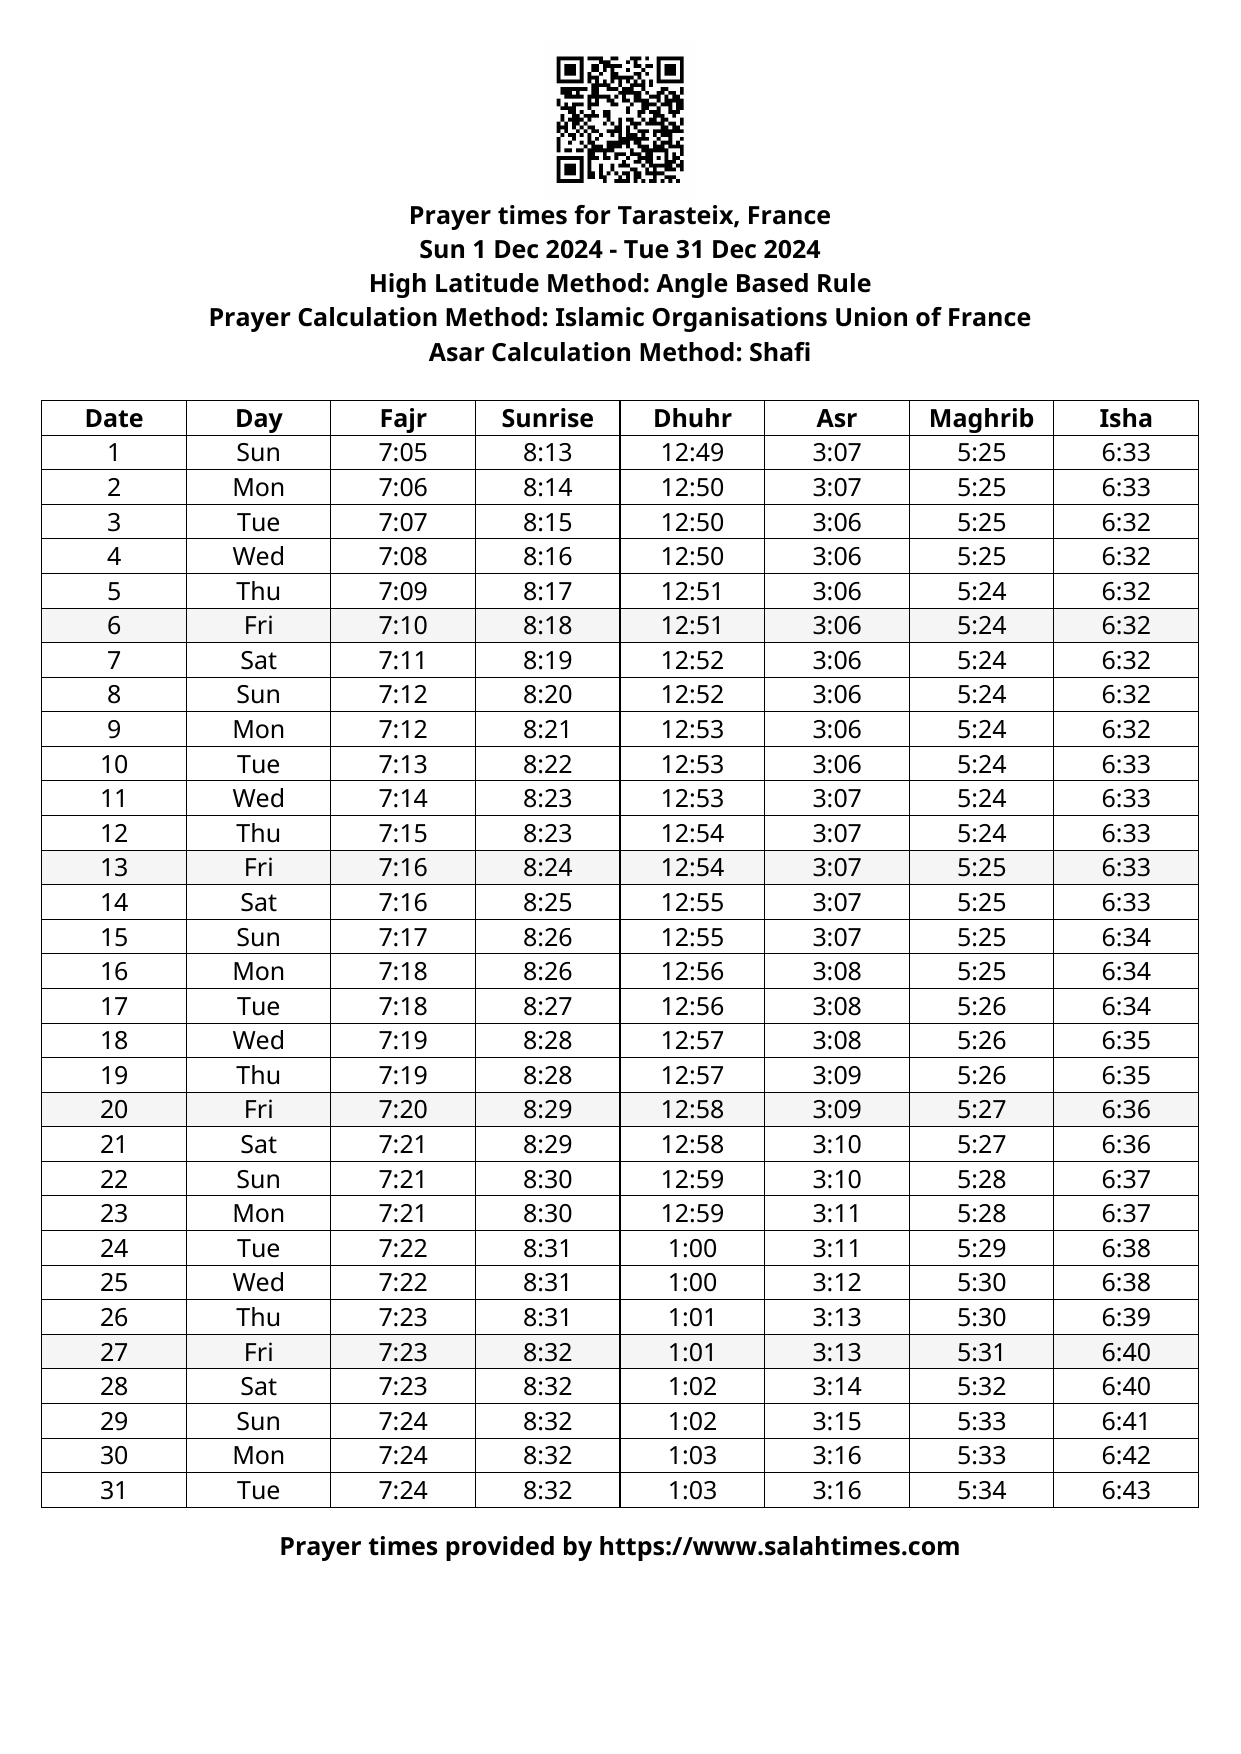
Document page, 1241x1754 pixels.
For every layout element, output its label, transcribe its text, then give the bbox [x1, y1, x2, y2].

table_cell 7:11 [331, 643, 475, 677]
table_header Isha [1054, 401, 1198, 434]
table_cell 12:53 [621, 781, 764, 815]
table_cell 1:00 [621, 1266, 764, 1299]
table_cell 19 [42, 1058, 186, 1092]
table_cell 5:30 [910, 1300, 1053, 1334]
table_cell 12:50 [621, 539, 764, 573]
text Sun 1 Dec 2024 - Tue 31 Dec 2024 [42, 232, 1198, 266]
table_cell 1:00 [621, 1231, 764, 1264]
table_cell 29 [42, 1404, 186, 1437]
table_cell 18 [42, 1024, 186, 1057]
table_cell 6:33 [1054, 747, 1198, 780]
table_cell 8:19 [476, 643, 619, 677]
table_cell Fri [187, 1335, 330, 1368]
table_cell 3:09 [765, 1093, 909, 1126]
table_cell 7:21 [331, 1127, 475, 1161]
table_cell 6:33 [1054, 885, 1198, 919]
table_cell 12:52 [621, 678, 764, 711]
table_cell 6:42 [1054, 1439, 1198, 1472]
table_cell 8:32 [476, 1404, 619, 1437]
table_cell Thu [187, 1058, 330, 1092]
table_cell 5:27 [910, 1127, 1053, 1161]
table_cell 7 [42, 643, 186, 677]
table_cell Sun [187, 1404, 330, 1437]
table_cell 6:33 [1054, 470, 1198, 504]
table_cell 5:28 [910, 1196, 1053, 1230]
table_cell 8:21 [476, 712, 619, 746]
text Prayer times for Tarasteix, France [42, 198, 1198, 232]
table_cell 3:12 [765, 1266, 909, 1299]
table_cell Mon [187, 954, 330, 988]
table_cell 6:40 [1054, 1335, 1198, 1368]
table_cell 3:07 [765, 816, 909, 849]
table_cell Sat [187, 643, 330, 677]
table_cell 23 [42, 1196, 186, 1230]
table_cell 6:33 [1054, 436, 1198, 469]
table_cell 3:13 [765, 1300, 909, 1334]
table_cell 6:37 [1054, 1196, 1198, 1230]
table_cell 12:57 [621, 1058, 764, 1092]
table_cell 27 [42, 1335, 186, 1368]
table_cell 7:18 [331, 989, 475, 1022]
table_cell 5:24 [910, 574, 1053, 607]
table_cell Sun [187, 920, 330, 953]
table_cell 15 [42, 920, 186, 953]
table_cell 7:21 [331, 1162, 475, 1195]
table_cell 5:33 [910, 1404, 1053, 1437]
table_cell 6:33 [1054, 851, 1198, 884]
table_cell 7:16 [331, 885, 475, 919]
table_cell 12 [42, 816, 186, 849]
table_cell 3:11 [765, 1196, 909, 1230]
table_cell 3:06 [765, 747, 909, 780]
table_cell 2 [42, 470, 186, 504]
table_cell 3:06 [765, 712, 909, 746]
table_cell 12:59 [621, 1162, 764, 1195]
table_cell 8:28 [476, 1024, 619, 1057]
table_cell 7:08 [331, 539, 475, 573]
table_cell 12:57 [621, 1024, 764, 1057]
table_cell 3 [42, 505, 186, 538]
table_cell 6:32 [1054, 574, 1198, 607]
text High Latitude Method: Angle Based Rule [42, 266, 1198, 300]
table_cell 8:30 [476, 1196, 619, 1230]
table_cell 8:26 [476, 954, 619, 988]
table_cell Thu [187, 1300, 330, 1334]
table_cell 3:06 [765, 643, 909, 677]
table_cell 5:34 [910, 1473, 1053, 1507]
table_cell 1:03 [621, 1439, 764, 1472]
table_cell 7:23 [331, 1300, 475, 1334]
table_cell 9 [42, 712, 186, 746]
table_cell 8:15 [476, 505, 619, 538]
table_cell 8:32 [476, 1473, 619, 1507]
table_cell 5:25 [910, 851, 1053, 884]
table_cell 7:09 [331, 574, 475, 607]
table_cell 5:25 [910, 505, 1053, 538]
table_cell 6:32 [1054, 609, 1198, 642]
table_cell 8:14 [476, 470, 619, 504]
table_cell 7:06 [331, 470, 475, 504]
table_cell 3:10 [765, 1162, 909, 1195]
table_cell 12:56 [621, 954, 764, 988]
table_cell 7:17 [331, 920, 475, 953]
table_cell 7:12 [331, 678, 475, 711]
table_cell 12:49 [621, 436, 764, 469]
table_cell 8:31 [476, 1266, 619, 1299]
table_cell 6:32 [1054, 539, 1198, 573]
table_cell Tue [187, 747, 330, 780]
table_cell 3:10 [765, 1127, 909, 1161]
table_cell 8 [42, 678, 186, 711]
table_cell 6:32 [1054, 678, 1198, 711]
table_cell 8:31 [476, 1231, 619, 1264]
table_cell 3:16 [765, 1439, 909, 1472]
table_cell 8:16 [476, 539, 619, 573]
table_cell 6:41 [1054, 1404, 1198, 1437]
table_cell 5:25 [910, 920, 1053, 953]
table_cell 24 [42, 1231, 186, 1264]
table_cell 6:33 [1054, 781, 1198, 815]
table_cell 7:10 [331, 609, 475, 642]
table_cell 12:51 [621, 609, 764, 642]
table_cell Fri [187, 851, 330, 884]
table_cell 7:14 [331, 781, 475, 815]
table_cell 3:07 [765, 851, 909, 884]
table_cell 3:07 [765, 781, 909, 815]
table_cell Sat [187, 1127, 330, 1161]
table_cell 8:32 [476, 1439, 619, 1472]
table_cell 6:34 [1054, 989, 1198, 1022]
table_cell 8:17 [476, 574, 619, 607]
table_cell 7:18 [331, 954, 475, 988]
table_cell 5:24 [910, 781, 1053, 815]
table_cell 8:23 [476, 816, 619, 849]
table_cell 8:18 [476, 609, 619, 642]
table_cell 8:31 [476, 1300, 619, 1334]
table_cell 7:20 [331, 1093, 475, 1126]
table_cell 3:13 [765, 1335, 909, 1368]
table_cell 6 [42, 609, 186, 642]
table_cell 5:25 [910, 436, 1053, 469]
table_cell 31 [42, 1473, 186, 1507]
table_cell 5:33 [910, 1439, 1053, 1472]
table_cell Sat [187, 885, 330, 919]
table_cell 7:07 [331, 505, 475, 538]
table_cell 4 [42, 539, 186, 573]
table_cell 6:34 [1054, 920, 1198, 953]
text Prayer Calculation Method: Islamic Organisations Union of France [42, 300, 1198, 334]
table_cell 8:25 [476, 885, 619, 919]
table_cell Mon [187, 470, 330, 504]
table_cell 8:13 [476, 436, 619, 469]
table_cell 10 [42, 747, 186, 780]
table_cell 7:19 [331, 1058, 475, 1092]
table_cell 12:52 [621, 643, 764, 677]
table_header Day [187, 401, 330, 434]
table_cell 12:53 [621, 747, 764, 780]
table_cell 12:53 [621, 712, 764, 746]
picture [542, 41, 699, 198]
table_cell 25 [42, 1266, 186, 1299]
table_cell 7:16 [331, 851, 475, 884]
table_header Asr [765, 401, 909, 434]
table_cell Sun [187, 436, 330, 469]
table_cell 5:25 [910, 470, 1053, 504]
table_cell 6:38 [1054, 1231, 1198, 1264]
table_cell 5:24 [910, 609, 1053, 642]
table_cell 12:58 [621, 1093, 764, 1126]
table_cell 8:24 [476, 851, 619, 884]
table_cell 5:31 [910, 1335, 1053, 1368]
table_cell Tue [187, 505, 330, 538]
table_cell 3:15 [765, 1404, 909, 1437]
table_cell 7:22 [331, 1231, 475, 1264]
table_cell 12:50 [621, 470, 764, 504]
table_cell 3:06 [765, 539, 909, 573]
table_cell 5:29 [910, 1231, 1053, 1264]
table_header Date [42, 401, 186, 434]
table_cell Mon [187, 1439, 330, 1472]
table_cell 1:01 [621, 1300, 764, 1334]
table_cell 1:02 [621, 1404, 764, 1437]
table_cell 5:32 [910, 1369, 1053, 1403]
table_cell 3:07 [765, 436, 909, 469]
table_cell 5:27 [910, 1093, 1053, 1126]
table_cell 7:13 [331, 747, 475, 780]
table_cell 3:08 [765, 1024, 909, 1057]
table_cell 8:28 [476, 1058, 619, 1092]
table_cell Tue [187, 1473, 330, 1507]
table_cell 12:58 [621, 1127, 764, 1161]
table_cell Thu [187, 816, 330, 849]
table_cell 11 [42, 781, 186, 815]
table_cell 8:29 [476, 1093, 619, 1126]
table_cell 1:02 [621, 1369, 764, 1403]
table_cell 8:32 [476, 1335, 619, 1368]
table_cell 6:37 [1054, 1162, 1198, 1195]
table_cell 1:03 [621, 1473, 764, 1507]
table_cell 3:06 [765, 574, 909, 607]
table_cell 6:33 [1054, 816, 1198, 849]
table_cell 6:35 [1054, 1024, 1198, 1057]
table_cell 7:15 [331, 816, 475, 849]
table_cell 6:39 [1054, 1300, 1198, 1334]
table_cell 7:12 [331, 712, 475, 746]
table_cell 30 [42, 1439, 186, 1472]
table_cell 12:51 [621, 574, 764, 607]
table_cell 5:24 [910, 816, 1053, 849]
table_header Fajr [331, 401, 475, 434]
table_cell 5:24 [910, 747, 1053, 780]
table_header Maghrib [910, 401, 1053, 434]
table_cell 12:55 [621, 885, 764, 919]
table_cell Sat [187, 1369, 330, 1403]
table_cell 12:50 [621, 505, 764, 538]
table_cell 14 [42, 885, 186, 919]
table_cell Fri [187, 1093, 330, 1126]
table_cell Wed [187, 539, 330, 573]
table_cell 3:07 [765, 885, 909, 919]
table_cell 6:32 [1054, 712, 1198, 746]
table_cell Fri [187, 609, 330, 642]
table_cell 6:36 [1054, 1093, 1198, 1126]
text Asar Calculation Method: Shafi [42, 334, 1198, 368]
table_cell 5:26 [910, 989, 1053, 1022]
table_header Sunrise [476, 401, 619, 434]
table_cell 6:40 [1054, 1369, 1198, 1403]
table_cell 5:24 [910, 643, 1053, 677]
table_cell 8:30 [476, 1162, 619, 1195]
text Prayer times provided by https://www.salahtimes.com [42, 1528, 1198, 1563]
table_cell 8:27 [476, 989, 619, 1022]
table_cell 12:59 [621, 1196, 764, 1230]
table_cell 8:20 [476, 678, 619, 711]
table_cell 7:19 [331, 1024, 475, 1057]
table_cell 5:24 [910, 678, 1053, 711]
table_cell Wed [187, 1266, 330, 1299]
table_cell 3:09 [765, 1058, 909, 1092]
table_cell 7:22 [331, 1266, 475, 1299]
table_cell 20 [42, 1093, 186, 1126]
table_cell 26 [42, 1300, 186, 1334]
table_cell 6:32 [1054, 643, 1198, 677]
table_cell 5:25 [910, 954, 1053, 988]
table_cell 7:24 [331, 1473, 475, 1507]
table_cell 28 [42, 1369, 186, 1403]
table_cell 3:08 [765, 954, 909, 988]
table_cell 7:05 [331, 436, 475, 469]
table_cell Mon [187, 1196, 330, 1230]
table_cell 8:23 [476, 781, 619, 815]
table_cell 3:11 [765, 1231, 909, 1264]
table_cell 13 [42, 851, 186, 884]
table_cell Thu [187, 574, 330, 607]
table_cell 8:22 [476, 747, 619, 780]
table_cell 5 [42, 574, 186, 607]
table_cell 16 [42, 954, 186, 988]
table_header Dhuhr [621, 401, 764, 434]
table_cell 3:06 [765, 505, 909, 538]
table_cell 8:32 [476, 1369, 619, 1403]
table_cell Tue [187, 989, 330, 1022]
table_cell 6:38 [1054, 1266, 1198, 1299]
table_cell 1 [42, 436, 186, 469]
table_cell 3:07 [765, 470, 909, 504]
table_cell 6:35 [1054, 1058, 1198, 1092]
table_cell 5:26 [910, 1024, 1053, 1057]
table_cell 7:21 [331, 1196, 475, 1230]
table_cell 7:24 [331, 1439, 475, 1472]
table_cell 7:23 [331, 1369, 475, 1403]
table_cell 5:28 [910, 1162, 1053, 1195]
table_cell Sun [187, 678, 330, 711]
table_cell 6:34 [1054, 954, 1198, 988]
table_cell 3:06 [765, 609, 909, 642]
table_cell 1:01 [621, 1335, 764, 1368]
table_cell 5:25 [910, 539, 1053, 573]
table_cell 6:36 [1054, 1127, 1198, 1161]
table_cell 3:07 [765, 920, 909, 953]
table_cell 12:56 [621, 989, 764, 1022]
table_cell 12:55 [621, 920, 764, 953]
table_cell 8:26 [476, 920, 619, 953]
table_cell 6:43 [1054, 1473, 1198, 1507]
table_cell 12:54 [621, 816, 764, 849]
table_cell 7:23 [331, 1335, 475, 1368]
table_cell 5:30 [910, 1266, 1053, 1299]
table_cell 6:32 [1054, 505, 1198, 538]
table_cell 5:24 [910, 712, 1053, 746]
table_cell Tue [187, 1231, 330, 1264]
table_cell 21 [42, 1127, 186, 1161]
table_cell Wed [187, 781, 330, 815]
table_cell 3:14 [765, 1369, 909, 1403]
table_cell Wed [187, 1024, 330, 1057]
table_cell 22 [42, 1162, 186, 1195]
table_cell 3:06 [765, 678, 909, 711]
table_cell 3:08 [765, 989, 909, 1022]
table_cell 8:29 [476, 1127, 619, 1161]
table_cell 5:26 [910, 1058, 1053, 1092]
table_cell 3:16 [765, 1473, 909, 1507]
table_cell 17 [42, 989, 186, 1022]
table_cell Sun [187, 1162, 330, 1195]
table_cell 7:24 [331, 1404, 475, 1437]
table_cell 12:54 [621, 851, 764, 884]
table_cell 5:25 [910, 885, 1053, 919]
table_cell Mon [187, 712, 330, 746]
